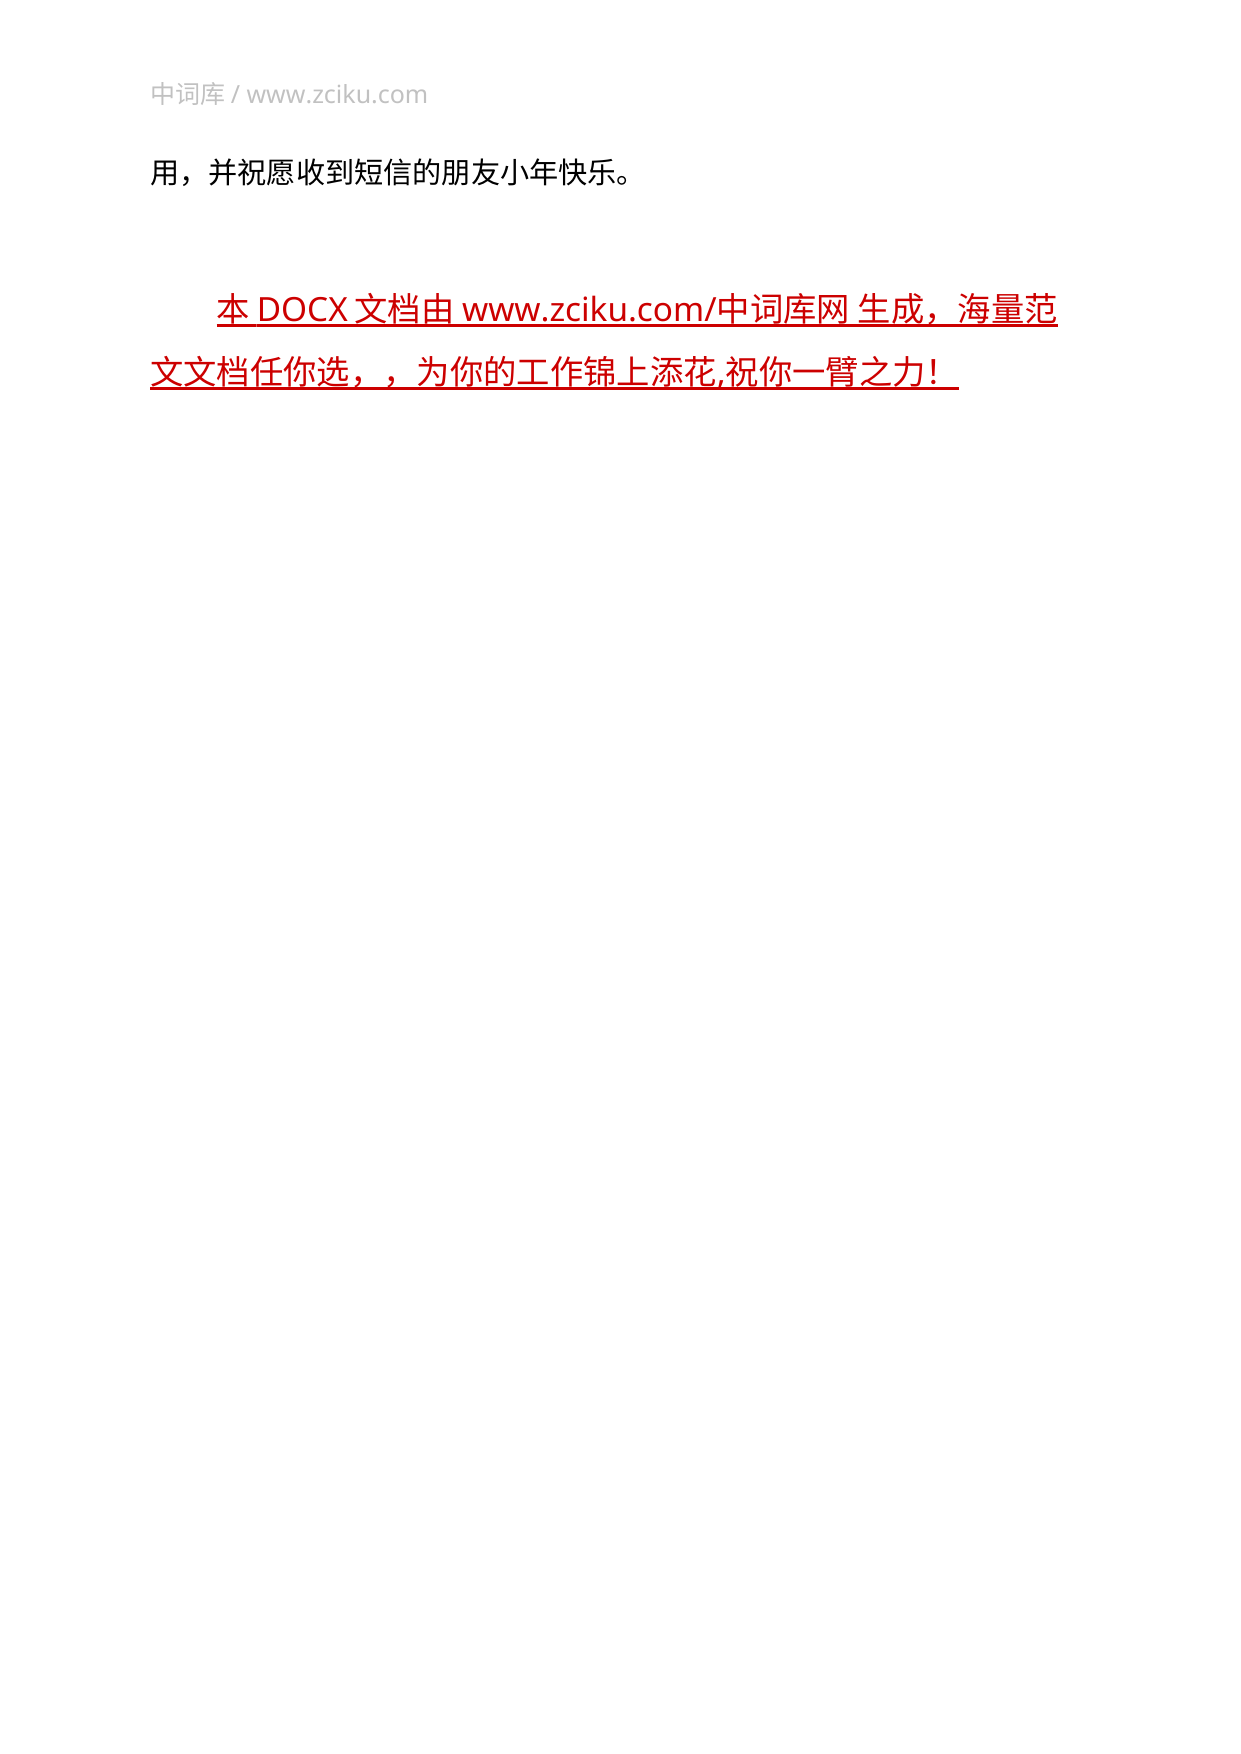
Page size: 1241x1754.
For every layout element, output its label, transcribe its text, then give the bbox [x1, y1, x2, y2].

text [150, 150, 1090, 192]
text 本DOCX文档由 www.zciku.com/中词库网 生成，海量范文文档任你选，，为你的工作锦上添花,祝你一臂之力！ [150, 283, 1090, 394]
